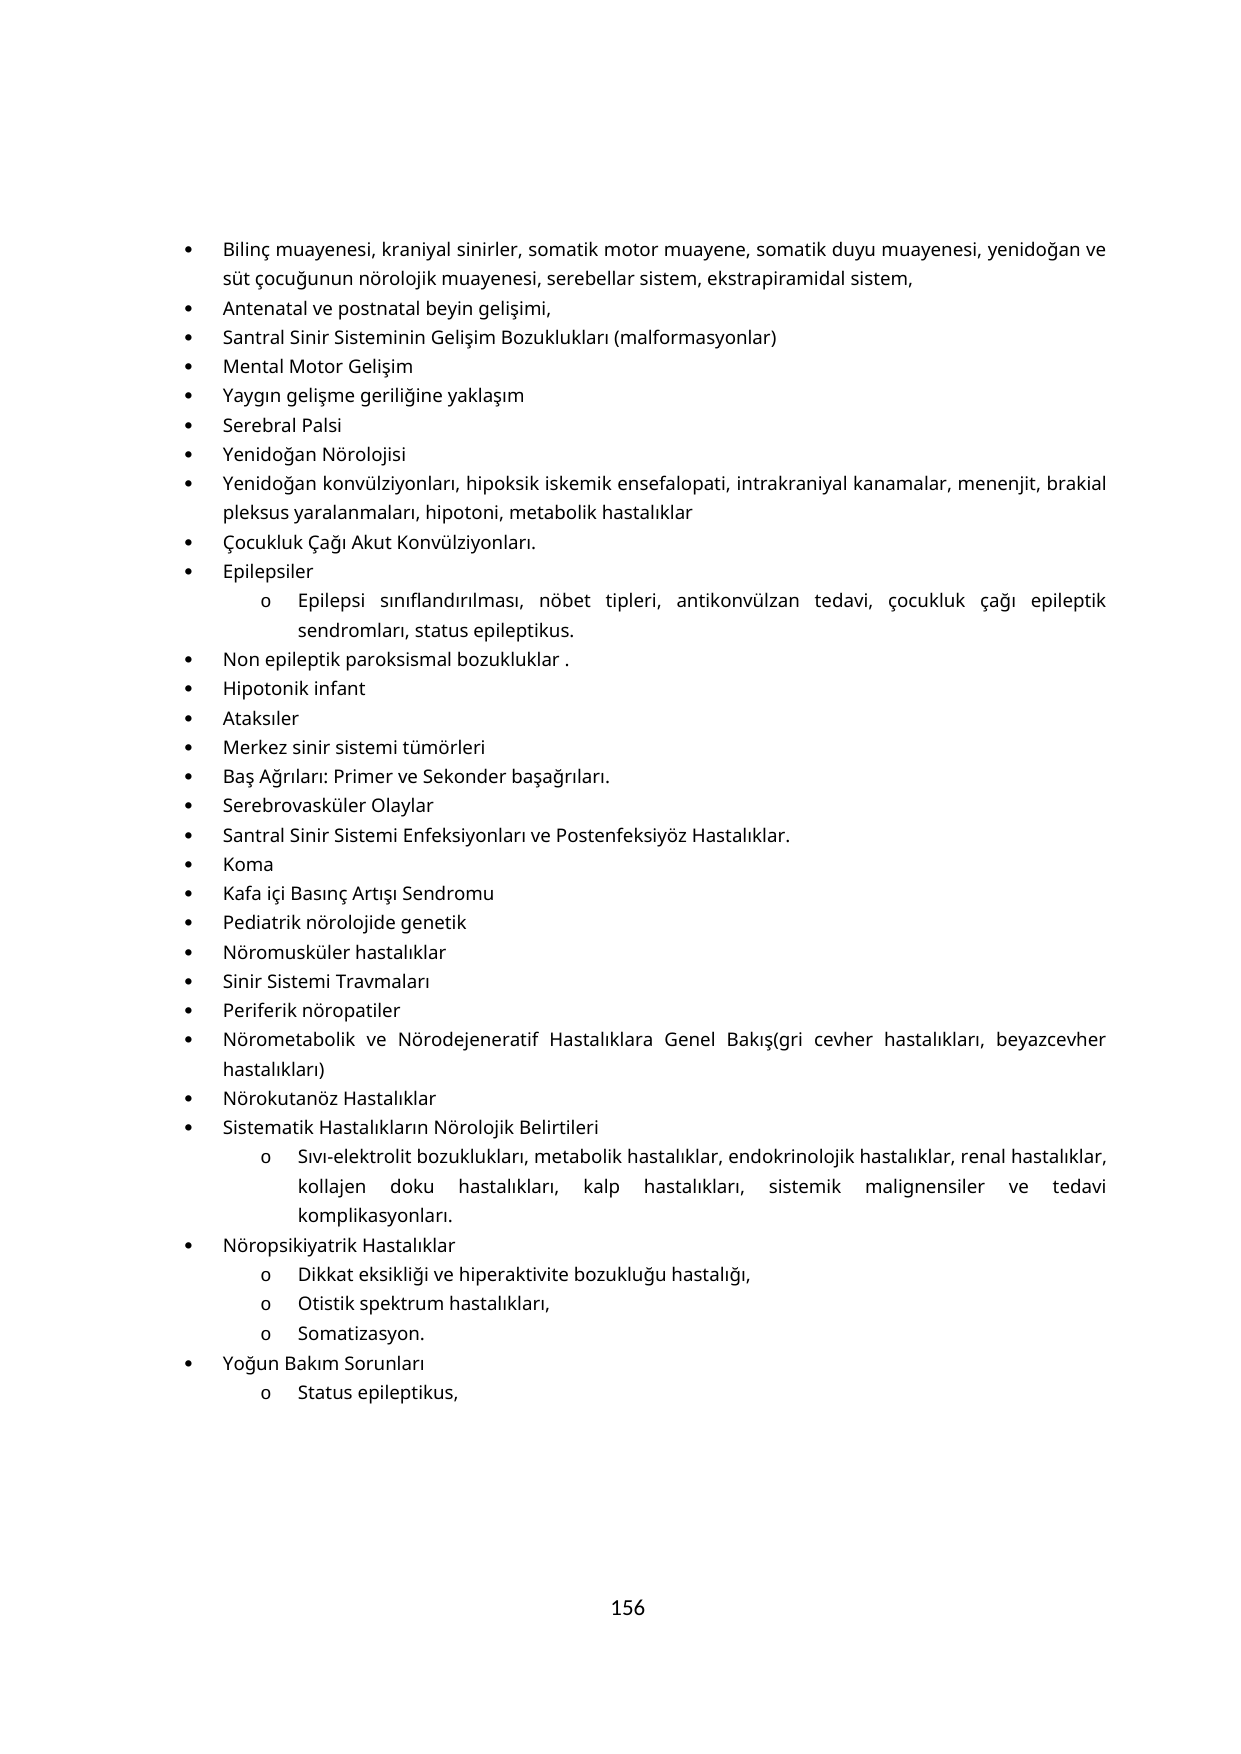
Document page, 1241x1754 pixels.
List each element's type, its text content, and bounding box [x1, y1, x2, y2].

list Mental Motor Gelişim [185, 353, 1107, 379]
list Kafa içi Basınç Artışı Sendromu [185, 880, 1107, 906]
list Antenatal ve postnatal beyin gelişimi, [185, 295, 1107, 320]
list Yenidoğan Nörolojisi [185, 441, 1107, 467]
list Non epileptik paroksismal bozukluklar . [185, 646, 1107, 672]
list Nöropsikiyatrik Hastalıklar [185, 1232, 1107, 1257]
list Sistematik Hastalıkların Nörolojik Belirtileri [185, 1114, 1107, 1140]
list Hipotonik infant [185, 676, 1107, 701]
list Ataksıler [185, 705, 1107, 730]
list Dikkat eksikliği ve hiperaktivite bozukluğu hastalığı, [260, 1261, 1107, 1287]
list Santral Sinir Sisteminin Gelişim Bozuklukları (malformasyonlar) [185, 324, 1107, 349]
list Otistik spektrum hastalıkları, [260, 1291, 1107, 1316]
list Sıvı-elektrolit bozuklukları, metabolik hastalıklar, endokrinolojik hastalıklar, renal hastalıklar, kollajen doku hastalıkları, kalp hastalıkları, sistemik malignensiler ve tedavi komplikasyonları. [260, 1144, 1107, 1228]
list Nöromusküler hastalıklar [185, 939, 1107, 964]
list Epilepsiler [185, 558, 1107, 584]
list Çocukluk Çağı Akut Konvülziyonları. [185, 529, 1107, 554]
list Epilepsi sınıflandırılması, nöbet tipleri, antikonvülzan tedavi, çocukluk çağı epileptik sendromları, status epileptikus. [260, 587, 1107, 642]
list Status epileptikus, [260, 1379, 1107, 1405]
list Serebral Palsi [185, 412, 1107, 437]
list Bilinç muayenesi, kraniyal sinirler, somatik motor muayene, somatik duyu muayenesi, yenidoğan ve süt çocuğunun nörolojik muayenesi, serebellar sistem, ekstrapiramidal sistem, [185, 236, 1107, 291]
list Nörokutanöz Hastalıklar [185, 1085, 1107, 1111]
list Baş Ağrıları: Primer ve Sekonder başağrıları. [185, 763, 1107, 789]
list Santral Sinir Sistemi Enfeksiyonları ve Postenfeksiyöz Hastalıklar. [185, 822, 1107, 847]
list Yaygın gelişme geriliğine yaklaşım [185, 383, 1107, 408]
list Yoğun Bakım Sorunları [185, 1350, 1107, 1375]
list Serebrovasküler Olaylar [185, 793, 1107, 818]
list Periferik nöropatiler [185, 997, 1107, 1023]
list Koma [185, 851, 1107, 877]
list Pediatrik nörolojide genetik [185, 910, 1107, 935]
list Sinir Sistemi Travmaları [185, 968, 1107, 994]
list Somatizasyon. [260, 1320, 1107, 1346]
list Nörometabolik ve Nörodejeneratif Hastalıklara Genel Bakış(gri cevher hastalıkları, beyazcevher hastalıkları) [185, 1027, 1107, 1082]
list Merkez sinir sistemi tümörleri [185, 734, 1107, 759]
list Yenidoğan konvülziyonları, hipoksik iskemik ensefalopati, intrakraniyal kanamalar, menenjit, brakial pleksus yaralanmaları, hipotoni, metabolik hastalıklar [185, 470, 1107, 525]
